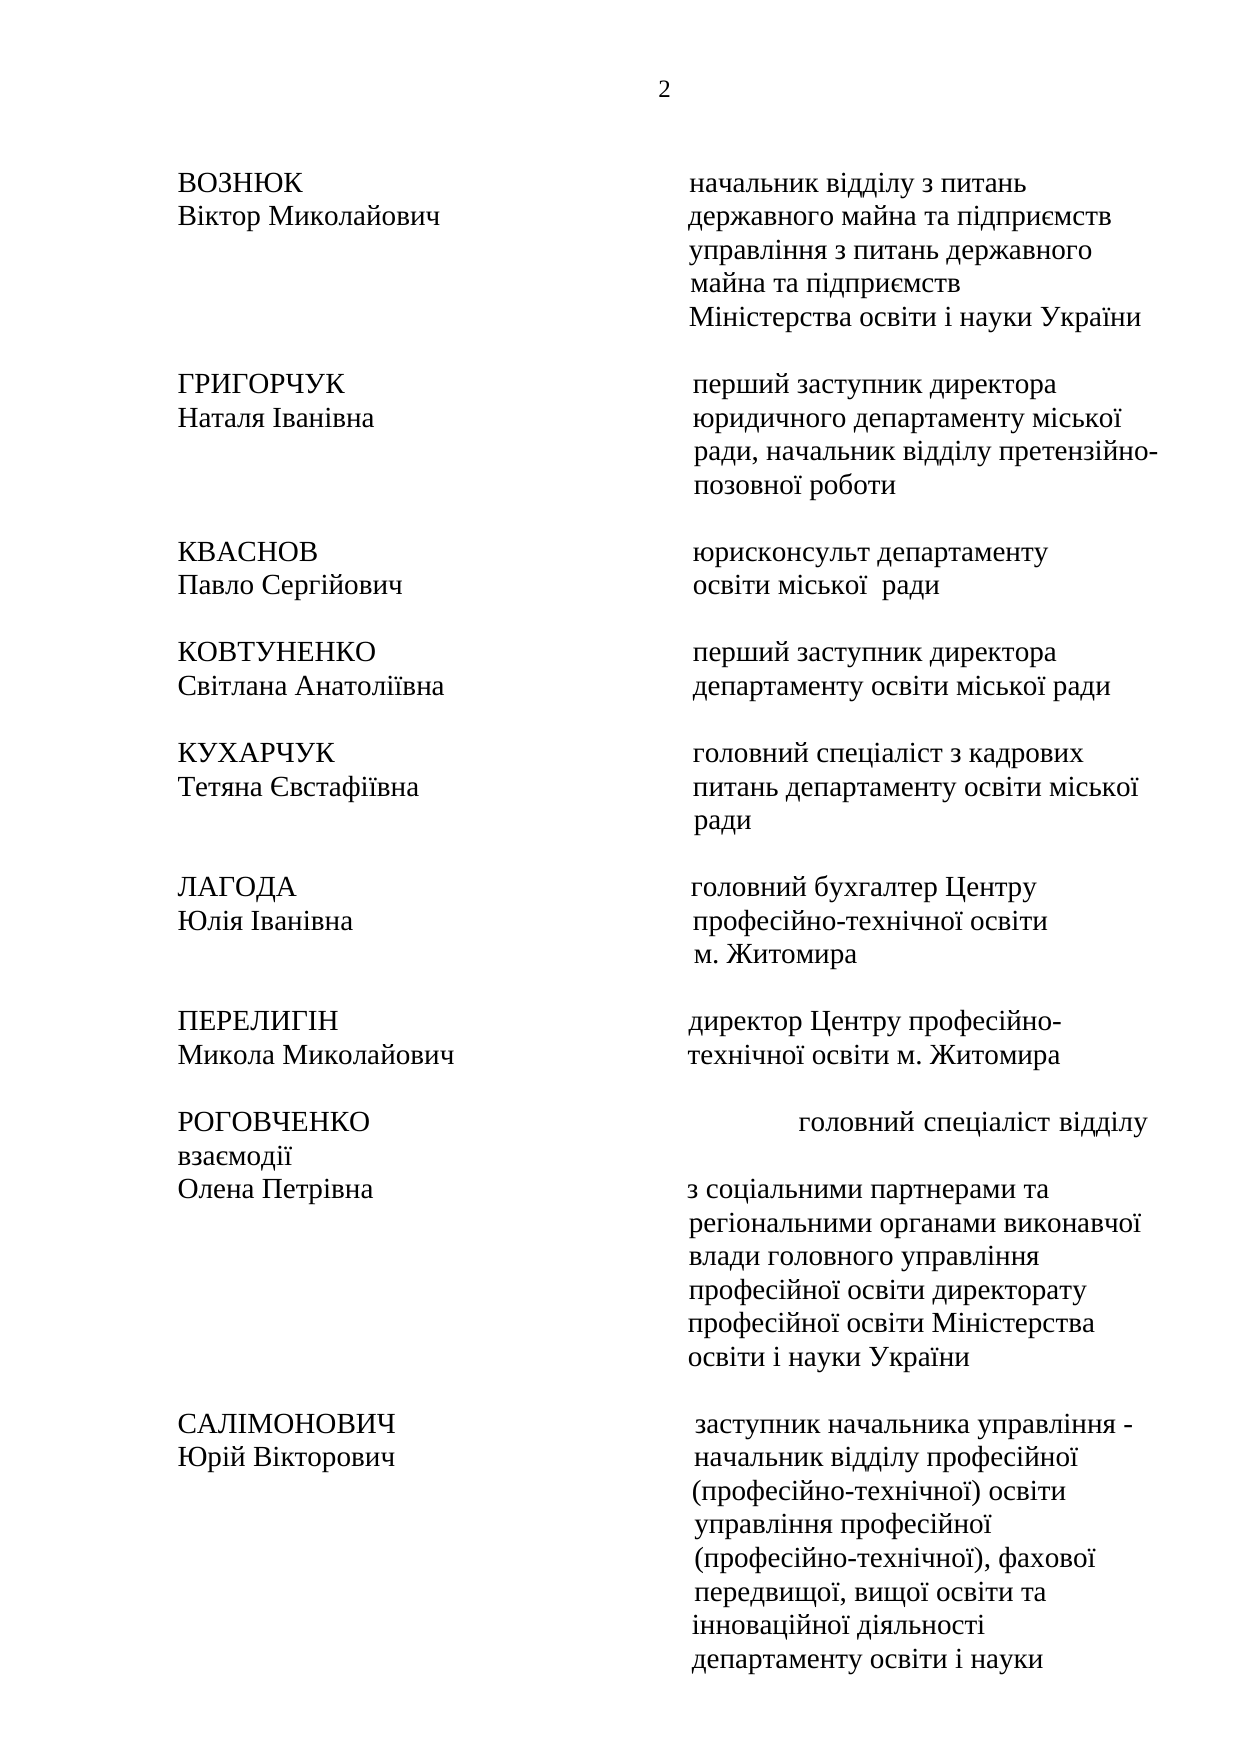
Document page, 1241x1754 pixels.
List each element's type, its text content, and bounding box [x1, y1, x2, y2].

text Павло Сергійович освіти міської ради [177, 567, 1152, 601]
text ВОЗНЮК начальник відділу з питань [177, 165, 1152, 198]
text РОГОВЧЕНКО головний спеціаліст відділу взаємодії [177, 1104, 1152, 1171]
list департаменту освіти і науки [692, 1641, 1152, 1674]
list майна та підприємств [251, 266, 1152, 299]
list професійної освіти директорату [251, 1272, 1152, 1305]
list позовної роботи [251, 467, 1167, 500]
list (професійно-технічної) освіти управління професійної (професійно-технічної), фахової передвищої, вищої освіти та [692, 1473, 1152, 1607]
text Віктор Миколайович державного майна та підприємств [177, 198, 1152, 232]
text КОВТУНЕНКО перший заступник директора [177, 634, 1152, 668]
list інноваційної діяльності [692, 1607, 1152, 1641]
list м. Житомира [251, 936, 1152, 970]
text Юрій Вікторович начальник відділу професійної [177, 1439, 1152, 1473]
text Наталя Іванівна юридичного департаменту міської [177, 400, 1152, 433]
list ради [620, 802, 1152, 836]
list ради, начальник відділу претензійно- [251, 433, 1167, 467]
text ПЕРЕЛИГІН директор Центру професійно- [177, 1003, 1152, 1037]
text ЛАГОДА головний бухгалтер Центру [177, 869, 1152, 903]
list управління з питань державного [251, 232, 1152, 266]
text ГРИГОРЧУК перший заступник директора [177, 366, 1152, 400]
text САЛІМОНОВИЧ заступник начальника управління - [177, 1406, 1152, 1439]
text освіти і науки України [177, 1339, 1152, 1372]
text Микола Миколайович технічної освіти м. Житомира [177, 1037, 1152, 1071]
text Тетяна Євстафіївна питань департаменту освіти міської [177, 769, 1152, 802]
text професійної освіти Міністерства [177, 1305, 1152, 1339]
list влади головного управління [251, 1238, 1152, 1272]
text КВАСНОВ юрисконсульт департаменту [177, 534, 1152, 567]
text Олена Петрівна з соціальними партнерами та [177, 1171, 1152, 1205]
list Міністерства освіти і науки України [251, 299, 1152, 333]
text КУХАРЧУК головний спеціаліст з кадрових [177, 735, 1152, 769]
text Світлана Анатоліївна департаменту освіти міської ради [177, 668, 1152, 702]
text Юлія Іванівна професійно-технічної освіти [177, 903, 1152, 936]
list регіональними органами виконавчої [251, 1205, 1152, 1238]
